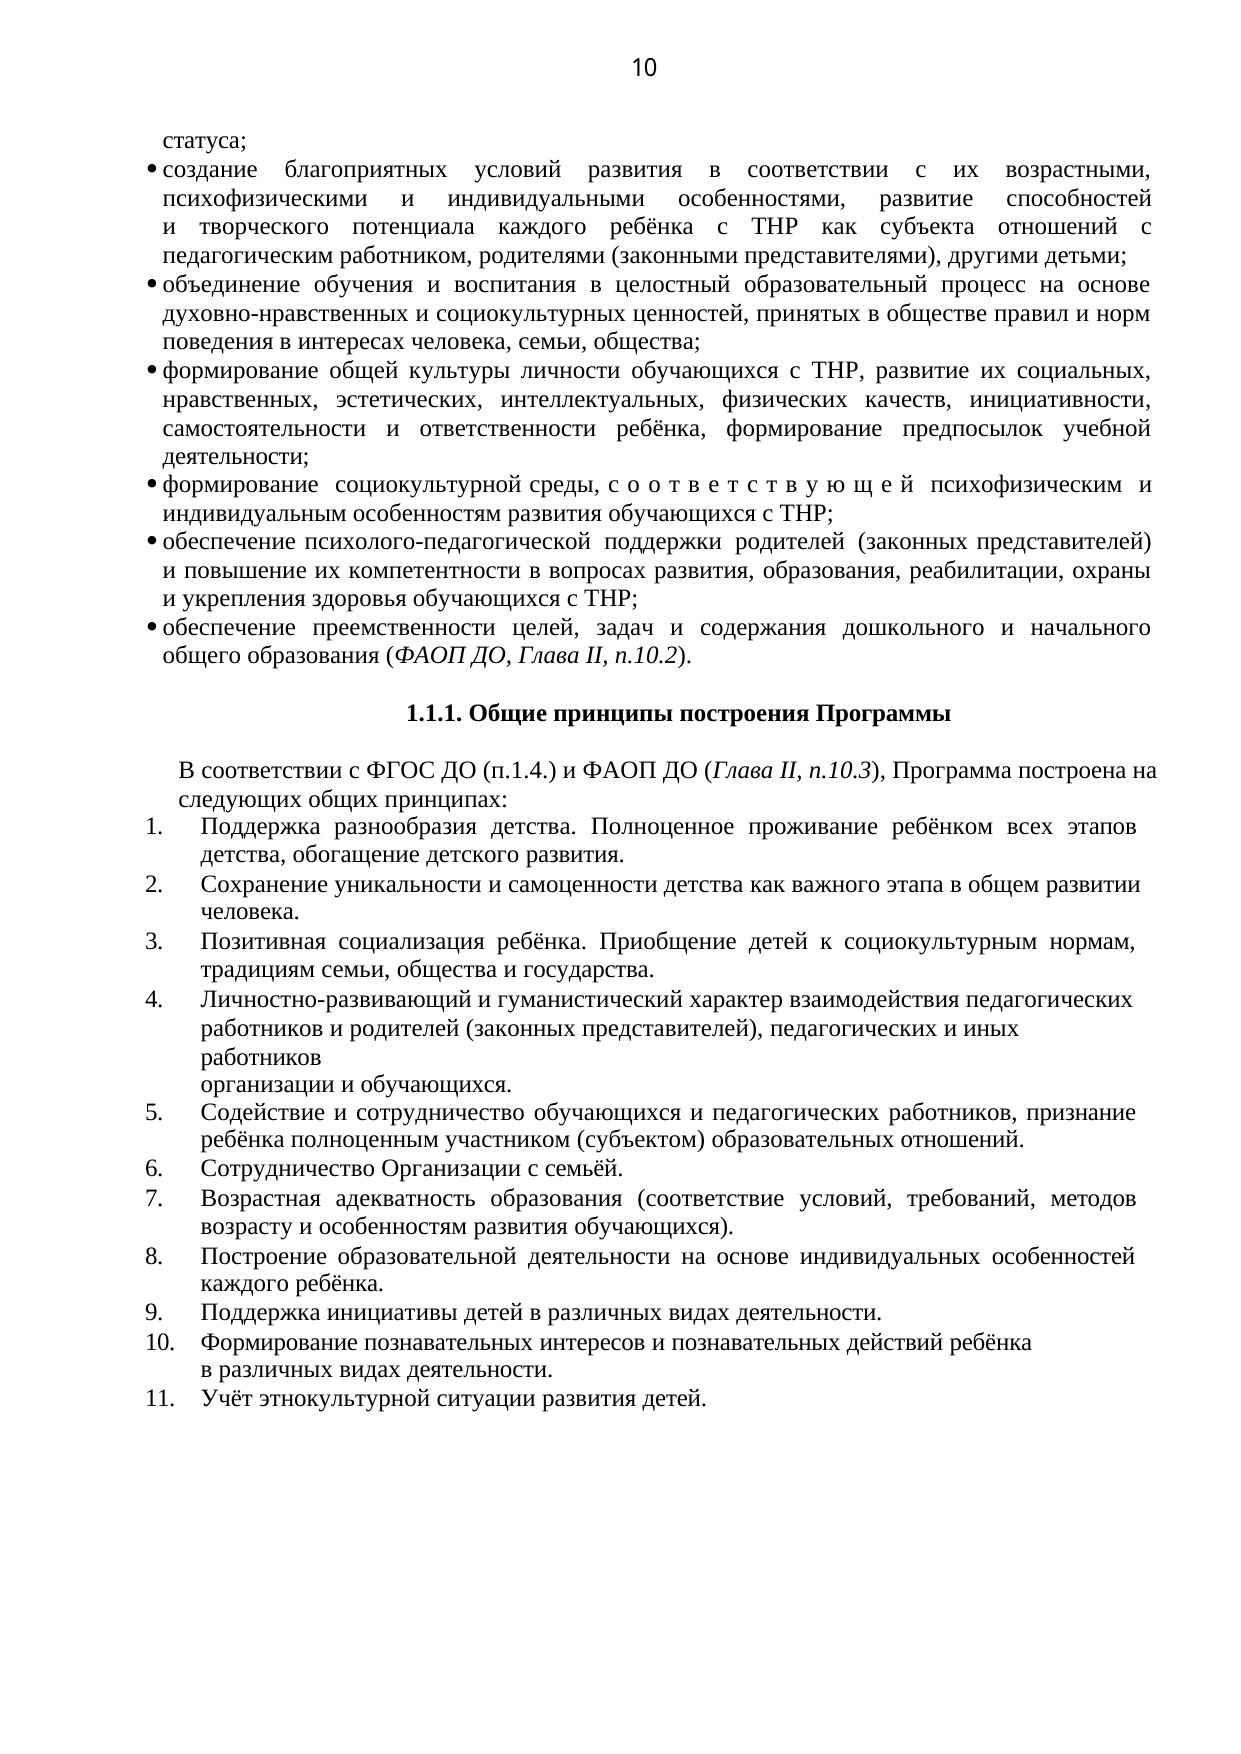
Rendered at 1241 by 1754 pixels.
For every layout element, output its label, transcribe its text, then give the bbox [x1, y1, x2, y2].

table_cell 5. [140, 1098, 188, 1156]
list создание благоприятных условий развития в соответствии с их возрастными, психофизическими и индивидуальными особенностями, развитие способностей и творческого потенциала каждого ребёнка с ТНР как субъекта отношений с педагогическим работником, родителями (законными представителями), другими детьми; [148, 154, 1152, 269]
list обеспечение психолого-педагогической поддержки родителей (законных представителей) и повышение их компетентности в вопросах развития, образования, реабилитации, охраны и укрепления здоровья обучающихся с ТНР; [148, 527, 1152, 612]
table_cell 11. [140, 1385, 188, 1413]
list объединение обучения и воспитания в целостный образовательный процесс на основе духовно-нравственных и социокультурных ценностей, принятых в обществе правил и норм поведения в интересах человека, семьи, общества; [148, 269, 1152, 355]
table_header Поддержка разнообразия детства. Полноценное проживание ребёнком всех этапов детства, обогащение детского развития. [188, 813, 1146, 869]
list формирование общей культуры личности обучающихся с ТНР, развитие их социальных, нравственных, эстетических, интеллектуальных, физических качеств, инициативности, самостоятельности и ответственности ребёнка, формирование предпосылок учебной деятельности; [148, 355, 1152, 470]
table_cell 9. [140, 1299, 188, 1328]
table_cell 3. [140, 927, 188, 984]
table_cell Формирование познавательных интересов и познавательных действий ребёнка в различных видах деятельности. [188, 1328, 1146, 1385]
table_cell Содействие и сотрудничество обучающихся и педагогических работников, признание ребёнка полноценным участником (субъектом) образовательных отношений. [188, 1098, 1146, 1156]
list обеспечение преемственности целей, задач и содержания дошкольного и начального общего образования (ФАОП ДО, Глава II, п.10.2). [148, 613, 1152, 669]
table_cell Личностно-развивающий и гуманистический характер взаимодействия педагогических работников и родителей (законных представителей), педагогических и иных работников организации и обучающихся. [188, 985, 1146, 1098]
table_cell Сохранение уникальности и самоценности детства как важного этапа в общем развитии человека. [188, 870, 1146, 927]
table_cell Учёт этнокультурной ситуации развития детей. [188, 1385, 1146, 1413]
table_cell Построение образовательной деятельности на основе индивидуальных особенностей каждого ребёнка. [188, 1242, 1146, 1299]
table_cell 8. [140, 1242, 188, 1299]
table_cell 10. [140, 1328, 188, 1385]
table_cell 2. [140, 870, 188, 927]
list Общие принципы построения Программы [406, 698, 1163, 727]
list формирование социокультурной среды, соответствующей психофизическим и индивидуальным особенностям развития обучающихся с ТНР; [148, 470, 1152, 527]
table_cell Поддержка инициативы детей в различных видах деятельности. [188, 1299, 1146, 1328]
text статуса; [162, 125, 1163, 154]
table_cell 4. [140, 985, 188, 1098]
table_cell 6. [140, 1156, 188, 1184]
table_cell Позитивная социализация ребёнка. Приобщение детей к социокультурным нормам, традициям семьи, общества и государства. [188, 927, 1146, 984]
table_header 1. [140, 813, 188, 869]
table_cell Сотрудничество Организации с семьёй. [188, 1156, 1146, 1184]
table_cell 7. [140, 1184, 188, 1242]
table_cell Возрастная адекватность образования (соответствие условий, требований, методов возрасту и особенностям развития обучающихся). [188, 1184, 1146, 1242]
text В соответствии с ФГОС ДО (п.1.4.) и ФАОП ДО (Глава II, п.10.3), Программа построена на следующих общих принципах: [178, 755, 1163, 813]
